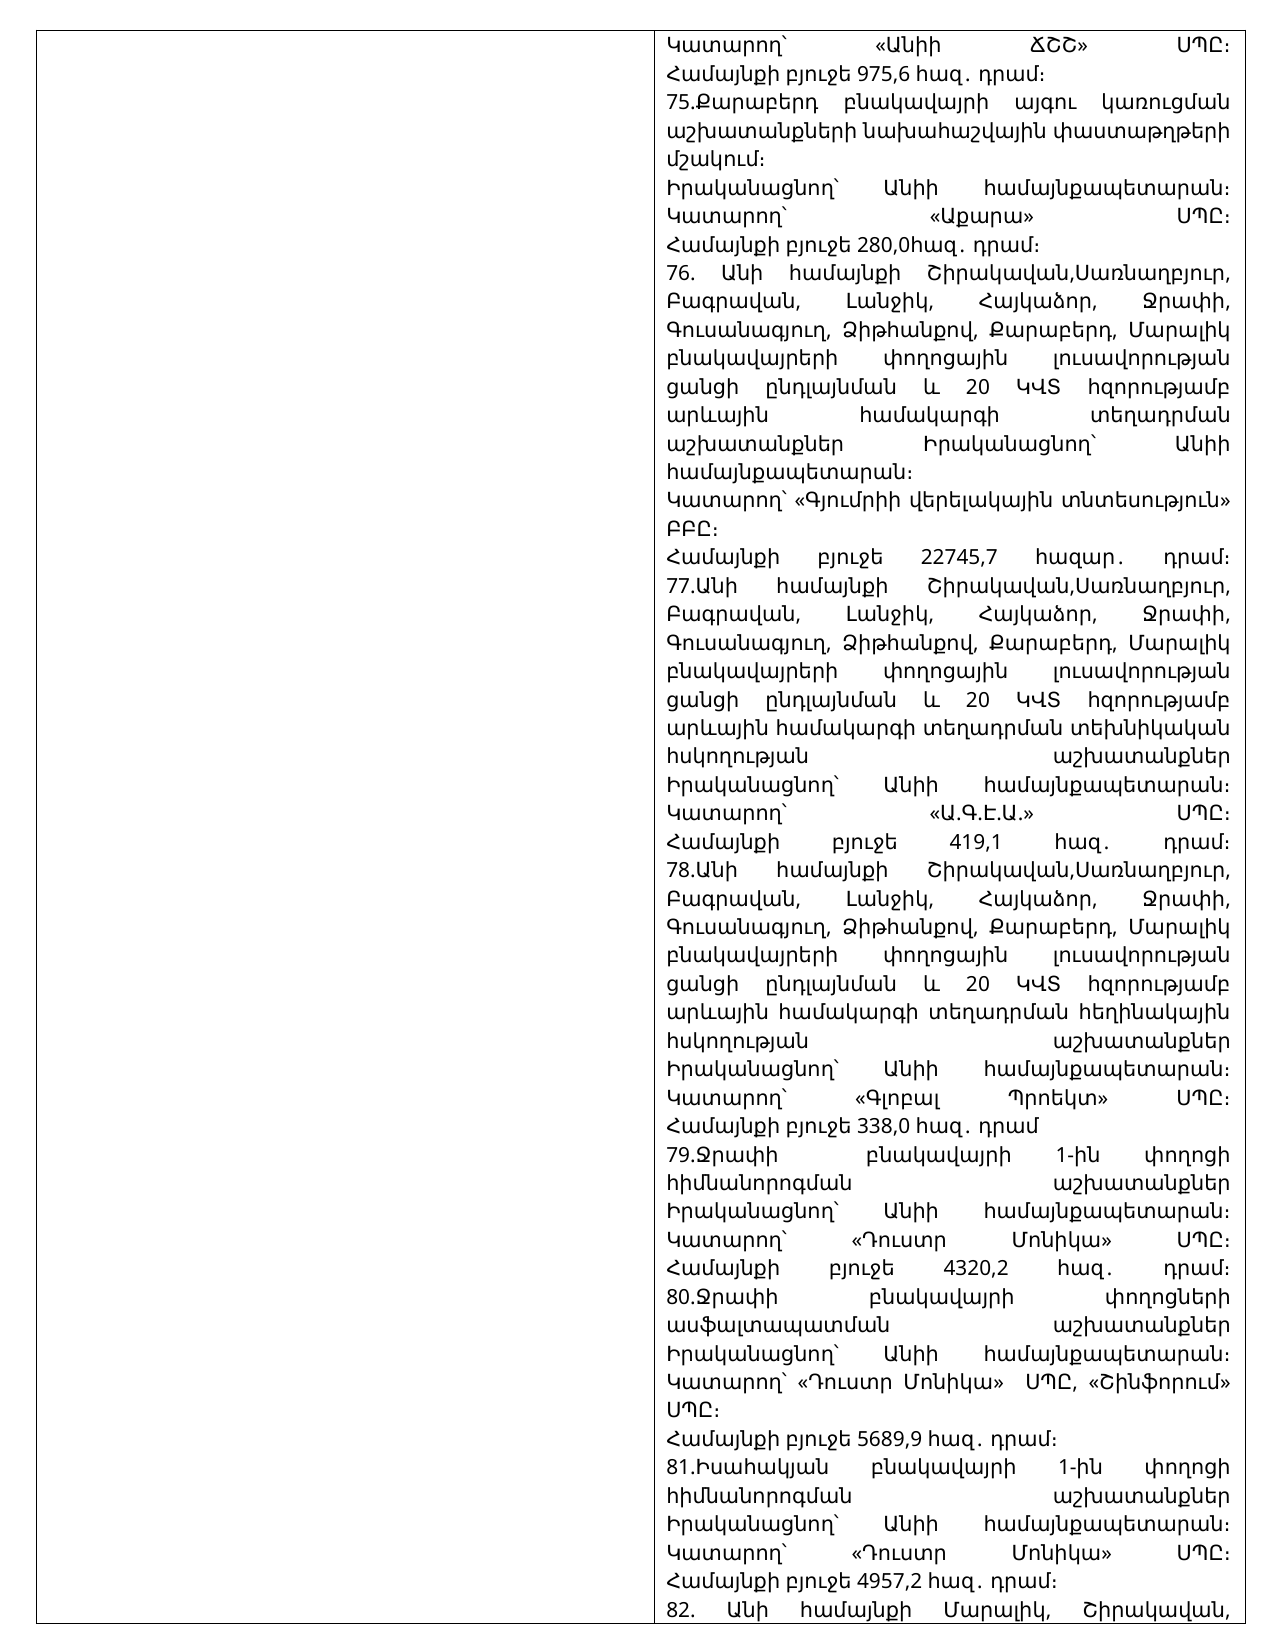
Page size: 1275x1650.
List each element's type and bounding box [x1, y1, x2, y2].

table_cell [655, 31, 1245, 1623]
table_cell [37, 31, 654, 1623]
